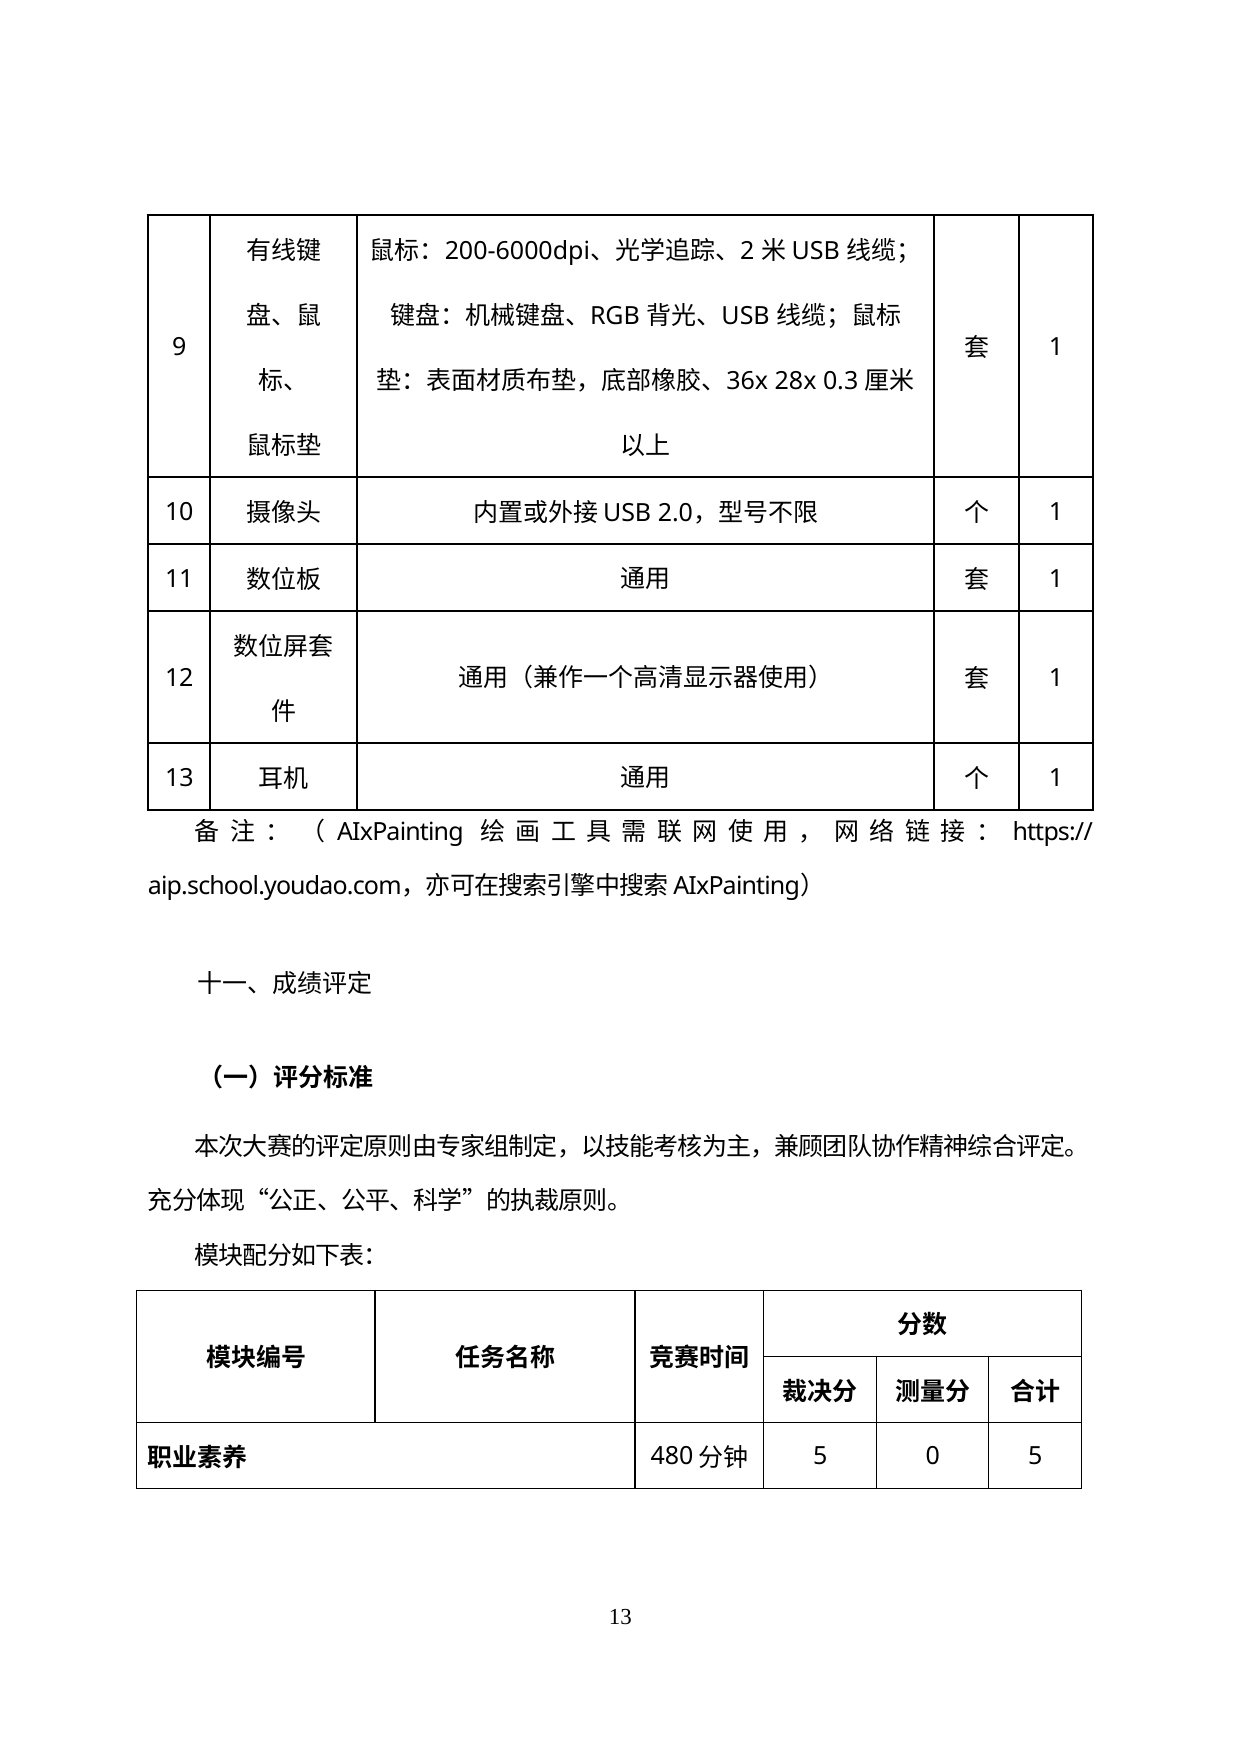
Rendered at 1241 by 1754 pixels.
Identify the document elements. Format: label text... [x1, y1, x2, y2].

table_cell 合计 [989, 1357, 1081, 1422]
table_cell 套 [935, 612, 1018, 742]
table_cell 480分钟 [636, 1423, 763, 1488]
table_cell 个 [935, 744, 1018, 809]
table_cell 0 [877, 1423, 988, 1488]
table_cell 有线键盘、鼠标、 鼠标垫 [211, 216, 356, 476]
table_cell 通用（兼作一个高清显示器使用） [358, 612, 933, 742]
table_header 分数 [764, 1291, 1081, 1356]
table_cell 职业素养 [137, 1423, 634, 1488]
table_cell 11 [149, 545, 209, 610]
table_header 模块编号 [137, 1291, 374, 1422]
table_cell 耳机 [211, 744, 356, 809]
table_cell 1 [1020, 545, 1092, 610]
table_cell 套 [935, 545, 1018, 610]
table_cell 鼠标：200-6000dpi、光学追踪、2 米 USB 线缆； 键盘：机械键盘、RGB 背光、USB 线缆；鼠标垫：表面材质布垫，底部橡胶、36x 28x 0.3 厘米以上 [358, 216, 933, 476]
table_cell 1 [1020, 216, 1092, 476]
table_cell 12 [149, 612, 209, 742]
table_cell 裁决分 [764, 1357, 876, 1422]
text 本次大赛的评定原则由专家组制定，以技能考核为主，兼顾团队协作精神综合评定。充分体现“公正、公平、科学”的执裁原则。 [148, 1126, 1093, 1217]
table_header 任务名称 [376, 1291, 634, 1422]
table_cell 13 [149, 744, 209, 809]
table_cell 个 [935, 478, 1018, 543]
table_cell 1 [1020, 612, 1092, 742]
subtitle （一）评分标准 [148, 1043, 1093, 1108]
table_cell 数位屏套件 [211, 612, 356, 742]
table_cell 数位板 [211, 545, 356, 610]
table_cell 10 [149, 478, 209, 543]
table_cell 摄像头 [211, 478, 356, 543]
table_cell 套 [935, 216, 1018, 476]
subtitle 十一、成绩评定 [148, 949, 1093, 1014]
text 备注：（AIxPainting绘画工具需联网使用，网络链接：https://aip.school.youdao.com，亦可在搜索引擎中搜索AIxPainting） [148, 811, 1093, 902]
table_cell 测量分 [877, 1357, 988, 1422]
table_cell 5 [764, 1423, 876, 1488]
table_cell 5 [989, 1423, 1081, 1488]
table_cell 1 [1020, 744, 1092, 809]
table_cell 1 [1020, 478, 1092, 543]
table_cell 通用 [358, 545, 933, 610]
table_cell 通用 [358, 744, 933, 809]
text 模块配分如下表： [148, 1235, 1093, 1271]
table_cell 9 [149, 216, 209, 476]
table_cell 内置或外接USB 2.0，型号不限 [358, 478, 933, 543]
table_header 竞赛时间 [636, 1291, 763, 1422]
